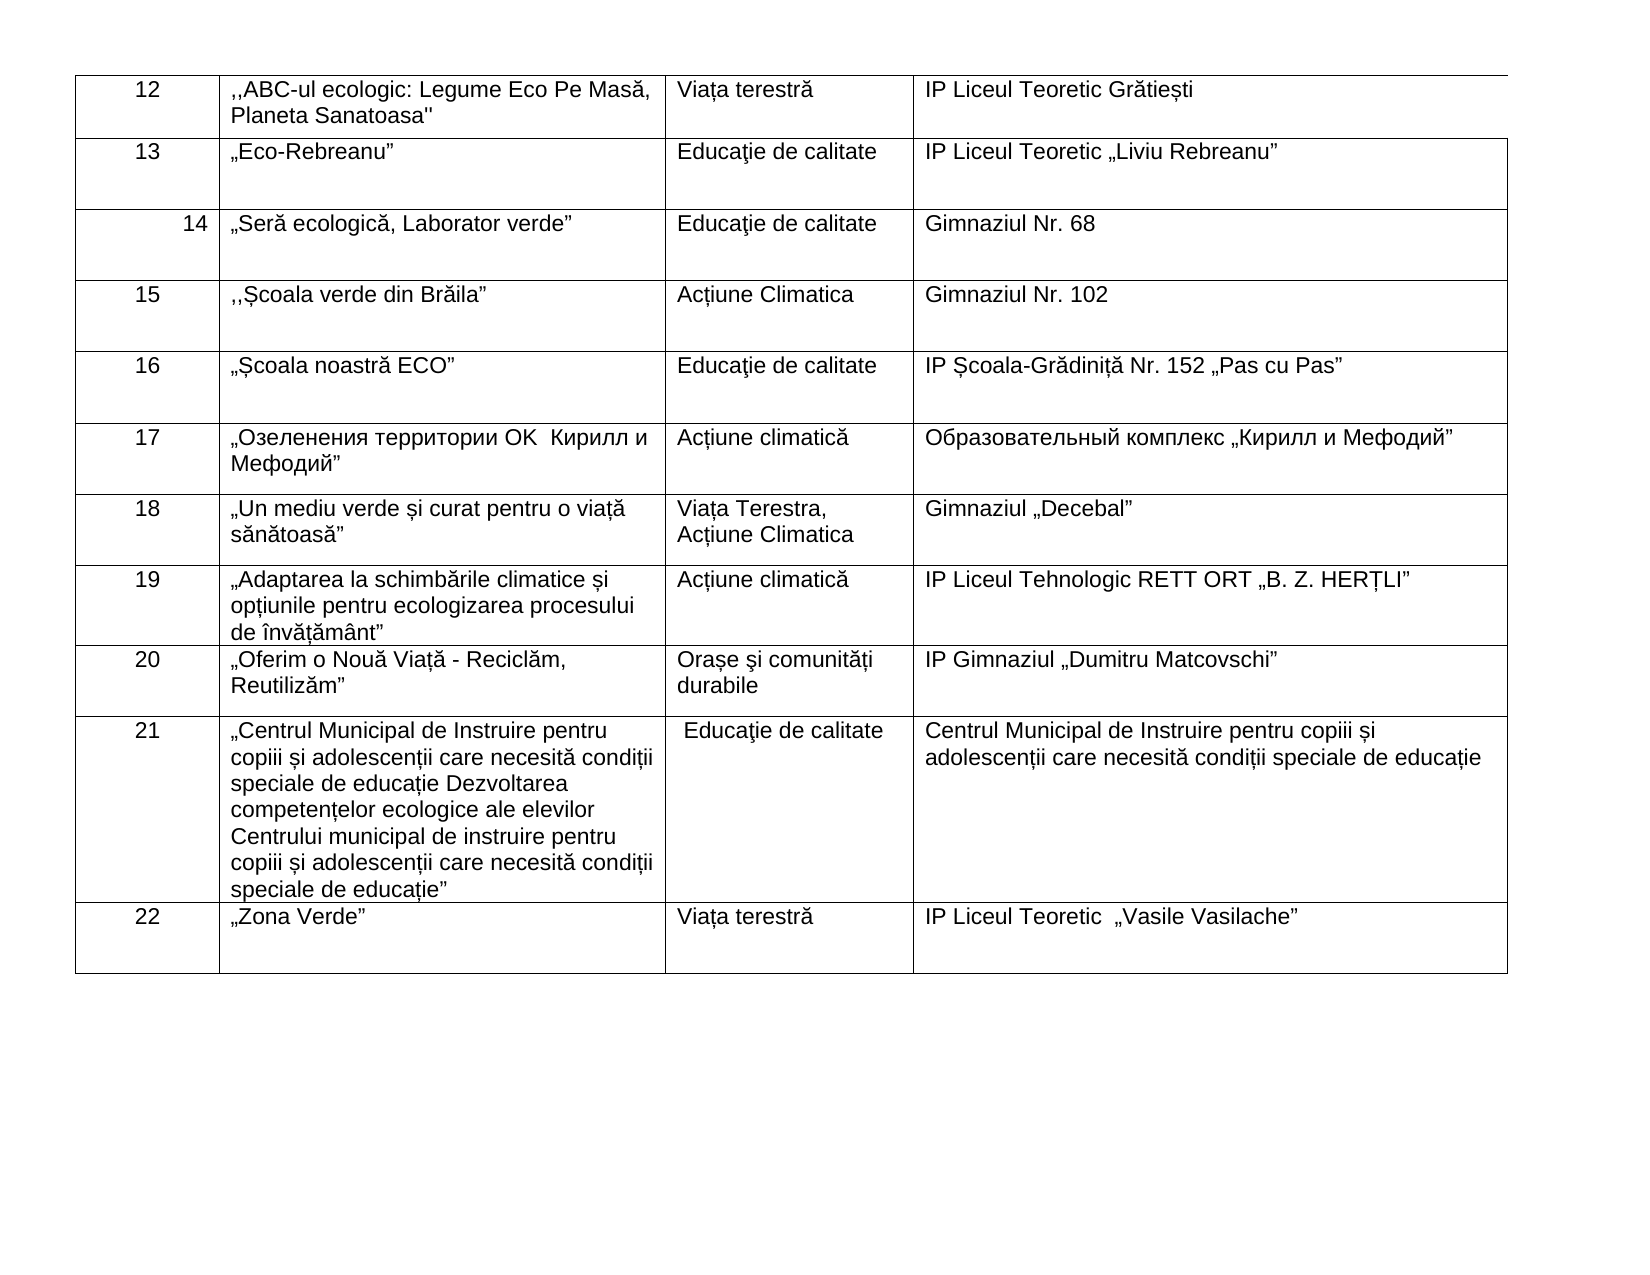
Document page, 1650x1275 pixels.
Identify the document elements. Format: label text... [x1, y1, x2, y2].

table_cell IP Liceul Teoretic Grătiești [914, 76, 1507, 137]
table_cell 15 [76, 281, 219, 351]
table_cell 14 [76, 210, 219, 280]
table_cell „Seră ecologică, Laborator verde” [220, 210, 665, 280]
table_cell Gimnaziul Nr. 68 [914, 210, 1507, 280]
table_cell Viața terestră [666, 903, 913, 973]
table_cell ,,Școala verde din Brăila” [220, 281, 665, 351]
table_cell IP Gimnaziul „Dumitru Matcovschi” [914, 646, 1507, 716]
table_cell Acțiune Climatica [666, 281, 913, 351]
table_cell „Școala noastră ECO” [220, 352, 665, 422]
table_cell „Oferim o Nouă Viață - Reciclăm, Reutilizăm” [220, 646, 665, 716]
table_cell 22 [76, 903, 219, 973]
table_cell Educaţie de calitate [666, 139, 913, 209]
table_cell „Adaptarea la schimbările climatice și opțiunile pentru ecologizarea procesului de învățământ” [220, 566, 665, 645]
table_cell Acțiune climatică [666, 424, 913, 494]
table_cell Educaţie de calitate [666, 717, 913, 902]
table_cell Centrul Municipal de Instruire pentru copiii și adolescenții care necesită condiții speciale de educație [914, 717, 1507, 902]
table_cell 20 [76, 646, 219, 716]
table_cell Orașe şi comunități durabile [666, 646, 913, 716]
table_cell 17 [76, 424, 219, 494]
table_cell „Un mediu verde și curat pentru o viață sănătoasă” [220, 495, 665, 565]
table_cell IP Liceul Teoretic „Liviu Rebreanu” [914, 139, 1507, 209]
table_cell 16 [76, 352, 219, 422]
table_cell Viața Terestra, Acțiune Climatica [666, 495, 913, 565]
table_cell 13 [76, 139, 219, 209]
table_cell Viața terestră [666, 76, 913, 137]
table_cell Образовательный комплекс „Кирилл и Мефодий” [914, 424, 1507, 494]
table_cell IP Liceul Teoretic „Vasile Vasilache” [914, 903, 1507, 973]
table_cell Educaţie de calitate [666, 210, 913, 280]
table_cell Gimnaziul „Decebal” [914, 495, 1507, 565]
table_cell 21 [76, 717, 219, 902]
table_cell „Centrul Municipal de Instruire pentru copiii și adolescenții care necesită condiții speciale de educație Dezvoltarea competențelor ecologice ale elevilor Centrului municipal de instruire pentru copiii și adolescenții care necesită condiții speciale de educație” [220, 717, 665, 902]
table_cell Gimnaziul Nr. 102 [914, 281, 1507, 351]
table_cell ,,ABC-ul ecologic: Legume Eco Pe Masă, Planeta Sanatoasa'' [220, 76, 665, 137]
table_cell 18 [76, 495, 219, 565]
table_cell IP Liceul Tehnologic RETT ORT „B. Z. HERȚLI” [914, 566, 1507, 645]
table_cell „Eco-Rebreanu” [220, 139, 665, 209]
table_cell „Zona Verde” [220, 903, 665, 973]
table_cell 12 [76, 76, 219, 137]
table_cell IP Școala-Grădiniță Nr. 152 „Pas cu Pas” [914, 352, 1507, 422]
table_cell Educaţie de calitate [666, 352, 913, 422]
table_cell 19 [76, 566, 219, 645]
table_cell Acțiune climatică [666, 566, 913, 645]
table_cell „Озеленения территории OK Кирилл и Мефодий” [220, 424, 665, 494]
